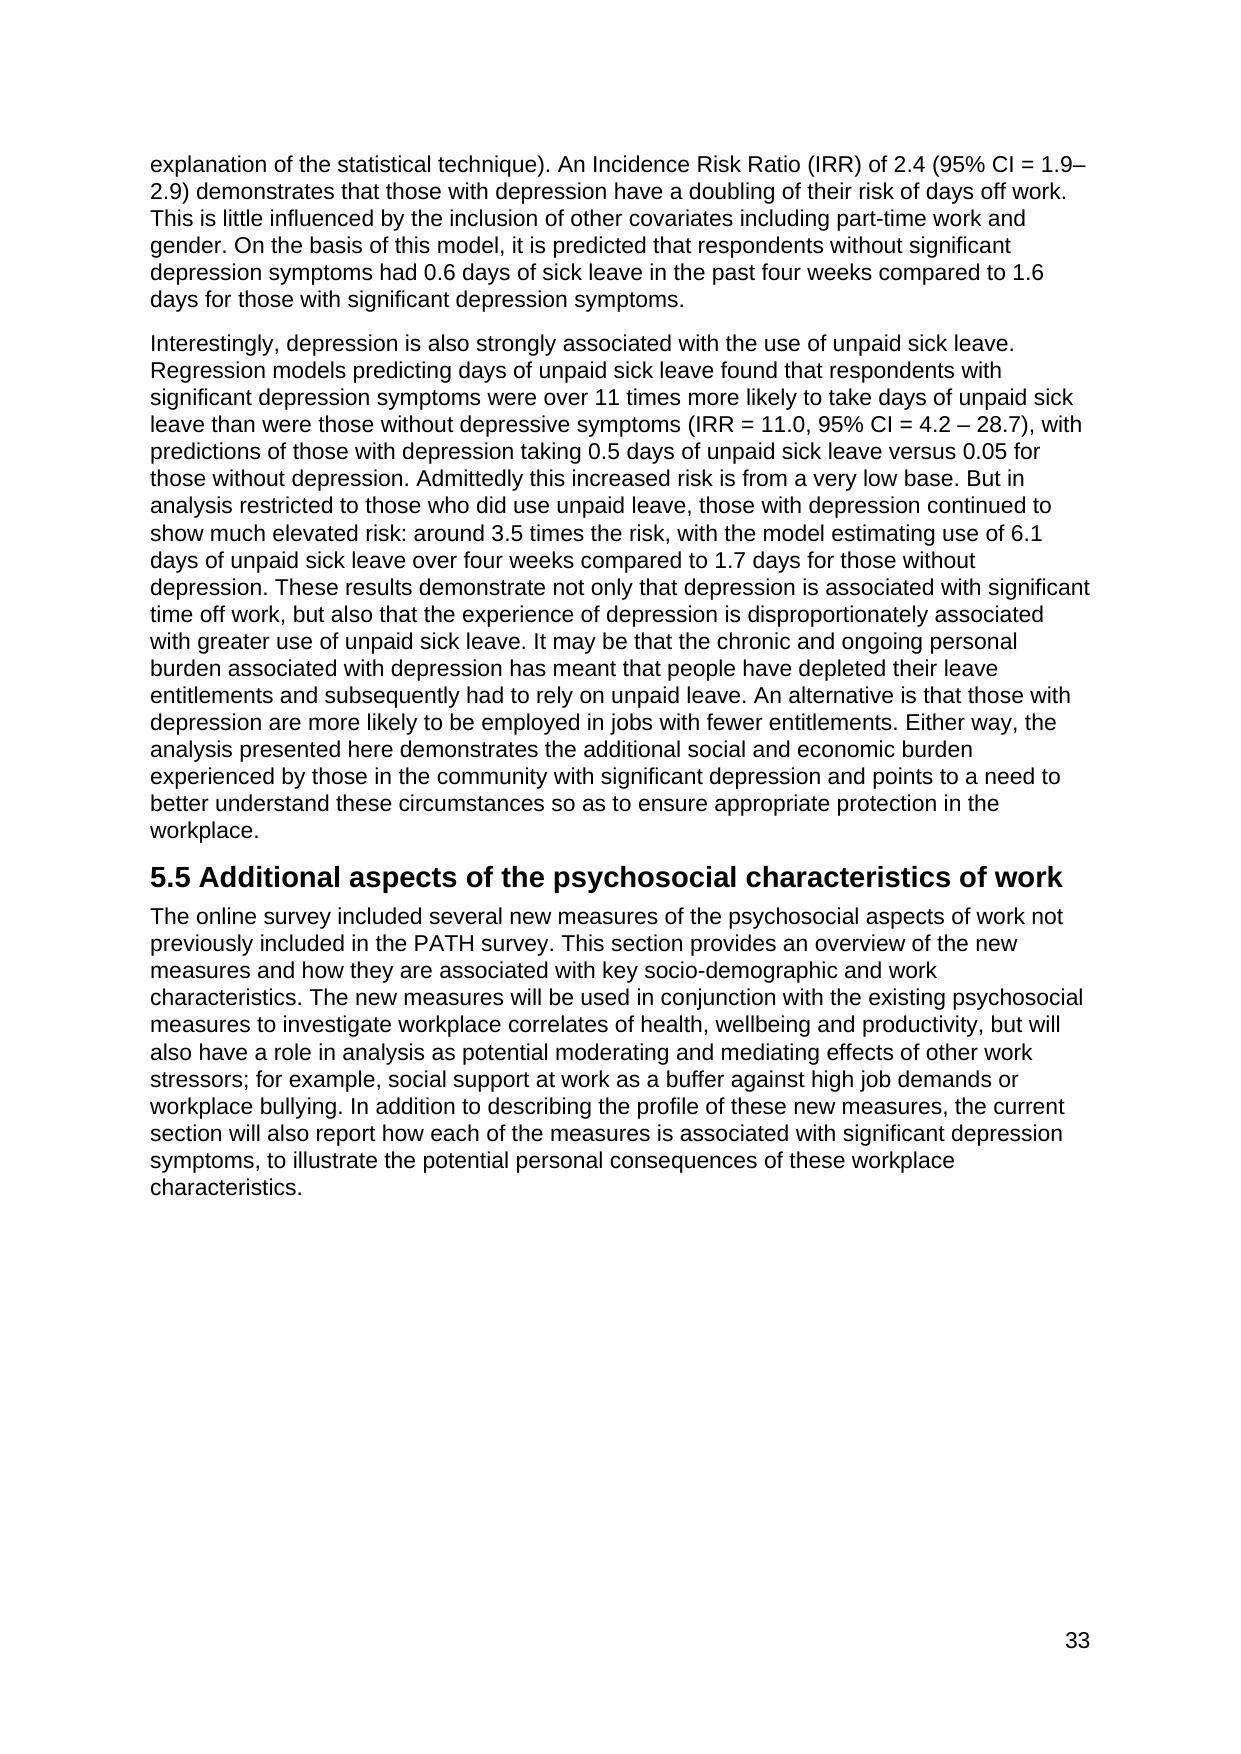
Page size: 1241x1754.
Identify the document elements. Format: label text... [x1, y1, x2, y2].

text The online survey included several new measures of the psychosocial aspects of work not previously included in the PATH survey. This section provides an overview of the new measures and how they are associated with key socio-demographic and work characteristics. The new measures will be used in conjunction with the existing psychosocial measures to investigate workplace correlates of health, wellbeing and productivity, but will also have a role in analysis as potential moderating and mediating effects of other work stressors; for example, social support at work as a buffer against high job demands or workplace bullying. In addition to describing the profile of these new measures, the current section will also report how each of the measures is associated with significant depression symptoms, to illustrate the potential personal consequences of these workplace characteristics. [150, 902, 1090, 1200]
text Interestingly, depression is also strongly associated with the use of unpaid sick leave. Regression models predicting days of unpaid sick leave found that respondents with significant depression symptoms were over 11 times more likely to take days of unpaid sick leave than were those without depressive symptoms (IRR = 11.0, 95% CI = 4.2 – 28.7), with predictions of those with depression taking 0.5 days of unpaid sick leave versus 0.05 for those without depression. Admittedly this increased risk is from a very low base. But in analysis restricted to those who did use unpaid leave, those with depression continued to show much elevated risk: around 3.5 times the risk, with the model estimating use of 6.1 days of unpaid sick leave over four weeks compared to 1.7 days for those without depression. These results demonstrate not only that depression is associated with significant time off work, but also that the experience of depression is disproportionately associated with greater use of unpaid sick leave. It may be that the chronic and ongoing personal burden associated with depression has meant that people have depleted their leave entitlements and subsequently had to rely on unpaid leave. An alternative is that those with depression are more likely to be employed in jobs with fewer entitlements. Either way, the analysis presented here demonstrates the additional social and economic burden experienced by those in the community with significant depression and points to a need to better understand these circumstances so as to ensure appropriate protection in the workplace. [150, 329, 1090, 844]
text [150, 150, 1090, 312]
subtitle 5.5 Additional aspects of the psychosocial characteristics of work [150, 860, 1090, 894]
